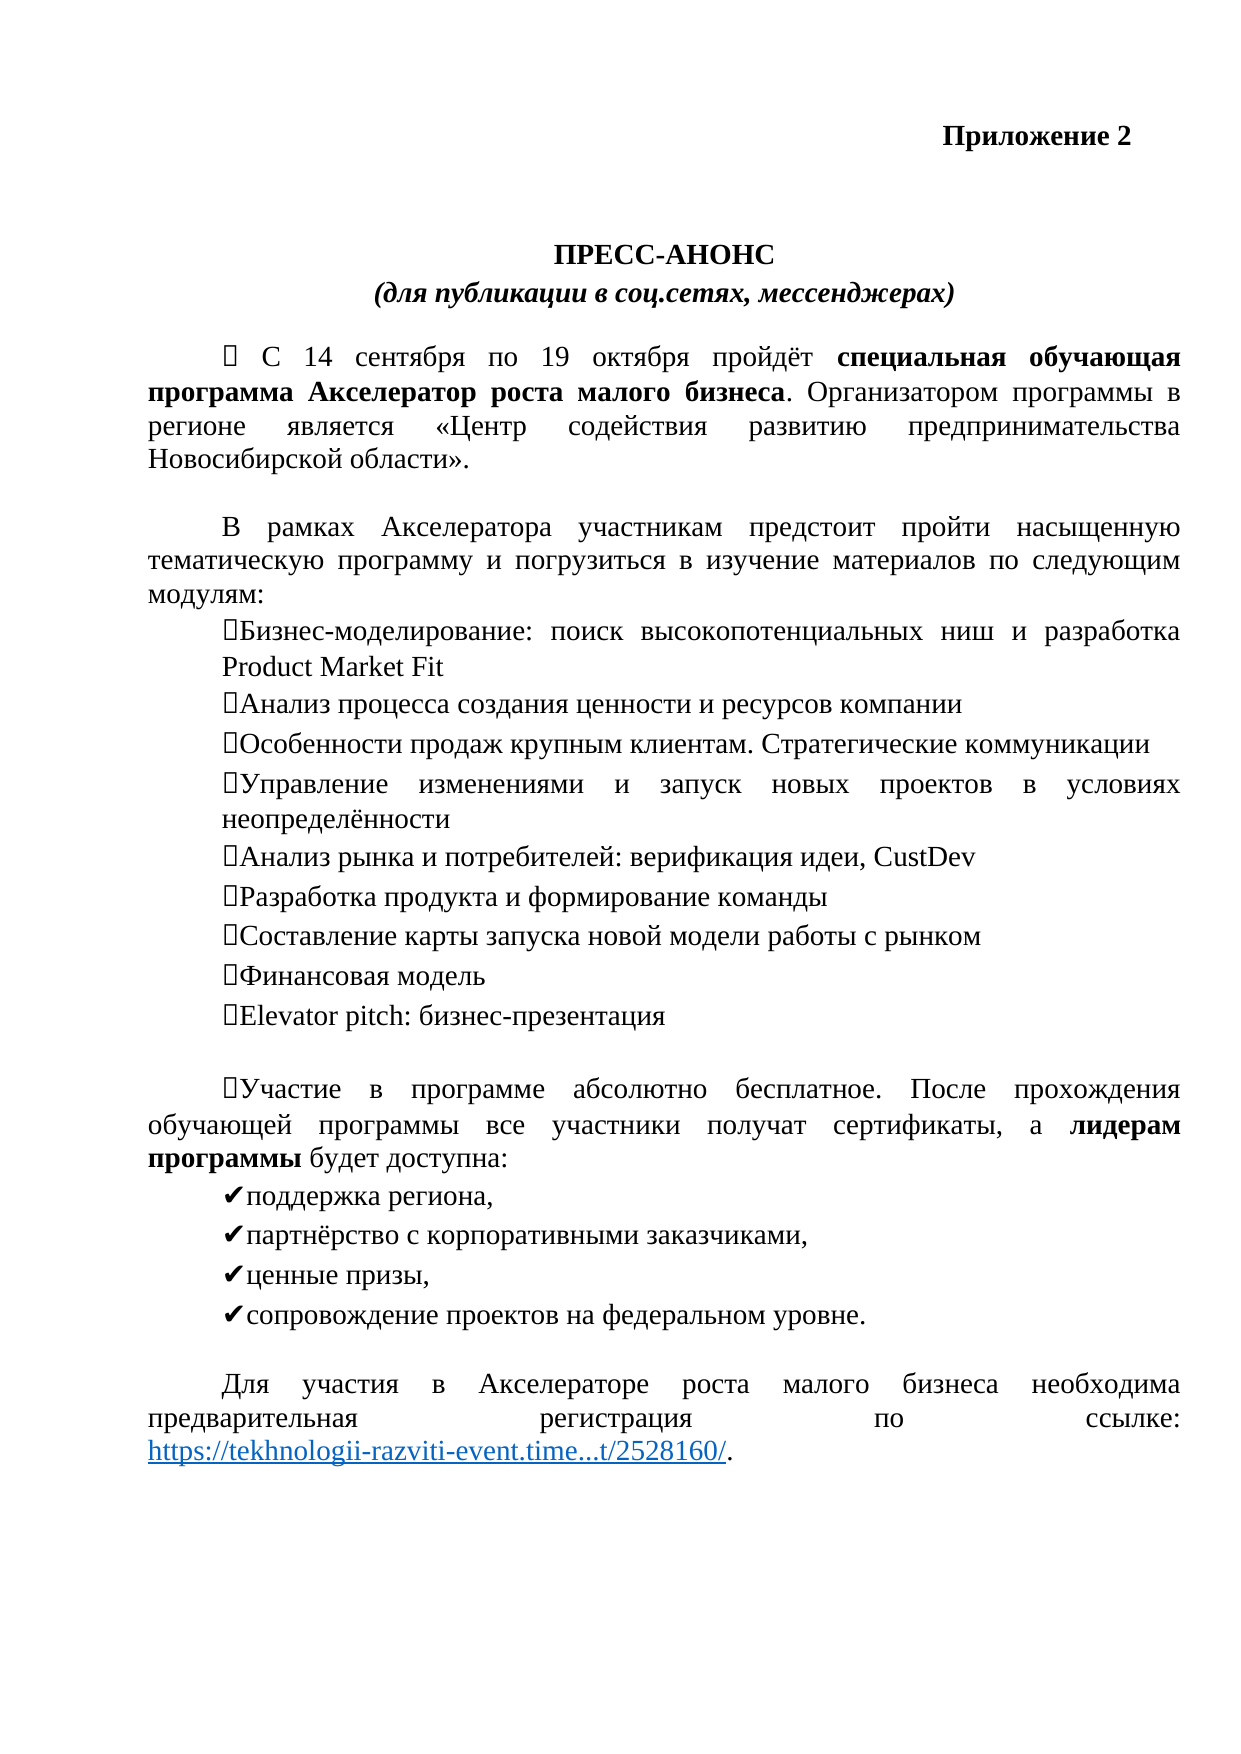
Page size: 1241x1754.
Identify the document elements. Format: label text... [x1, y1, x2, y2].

text ПРЕСС-АНОНС (для публикации в соц.сетях, мессенджерах) [148, 237, 1181, 309]
text Для участия в Акселераторе роста малого бизнеса необходима предварительная регистрация по ссылке: https://tekhnologii-razviti-event.time...t/2528160/. [148, 1366, 1181, 1467]
text 🔹Особенности продаж крупным клиентам. Стратегические коммуникации [222, 722, 1181, 762]
text 🔹Финансовая модель [222, 954, 1181, 994]
text ✔️партнёрство с корпоративными заказчиками, [222, 1213, 1181, 1253]
text ✔️сопровождение проектов на федеральном уровне. [222, 1293, 1181, 1333]
text 🔹Бизнес-моделирование: поиск высокопотенциальных ниш и разработка Product Market Fit [222, 609, 1181, 682]
text ✔️ценные призы, [222, 1253, 1181, 1293]
text ✅Участие в программе абсолютно бесплатное. После прохождения обучающей программы все участники получат сертификаты, а лидерам программы будет доступна: [148, 1067, 1181, 1174]
text 🔹Разработка продукта и формирование команды [222, 875, 1181, 914]
text В рамках Акселератора участникам предстоит пройти насыщенную тематическую программу и погрузиться в изучение материалов по следующим модулям: [148, 509, 1181, 609]
text 🔹Управление изменениями и запуск новых проектов в условиях неопределённости [222, 762, 1181, 835]
text 🔹Анализ рынка и потребителей: верификация идеи, CustDev [222, 835, 1181, 875]
text Приложение 2 [148, 118, 1181, 152]
text 🔹Анализ процесса создания ценности и ресурсов компании [222, 682, 1181, 722]
text 🚀 С 14 сентября по 19 октября пройдёт специальная обучающая программа Акселератор роста малого бизнеса. Организатором программы в регионе является «Центр содействия развитию предпринимательства Новосибирской области». [148, 335, 1181, 475]
text 🔹Составление карты запуска новой модели работы с рынком [222, 914, 1181, 954]
text 🔹Elevator pitch: бизнес-презентация [222, 994, 1181, 1033]
text ✔️поддержка региона, [222, 1174, 1181, 1213]
